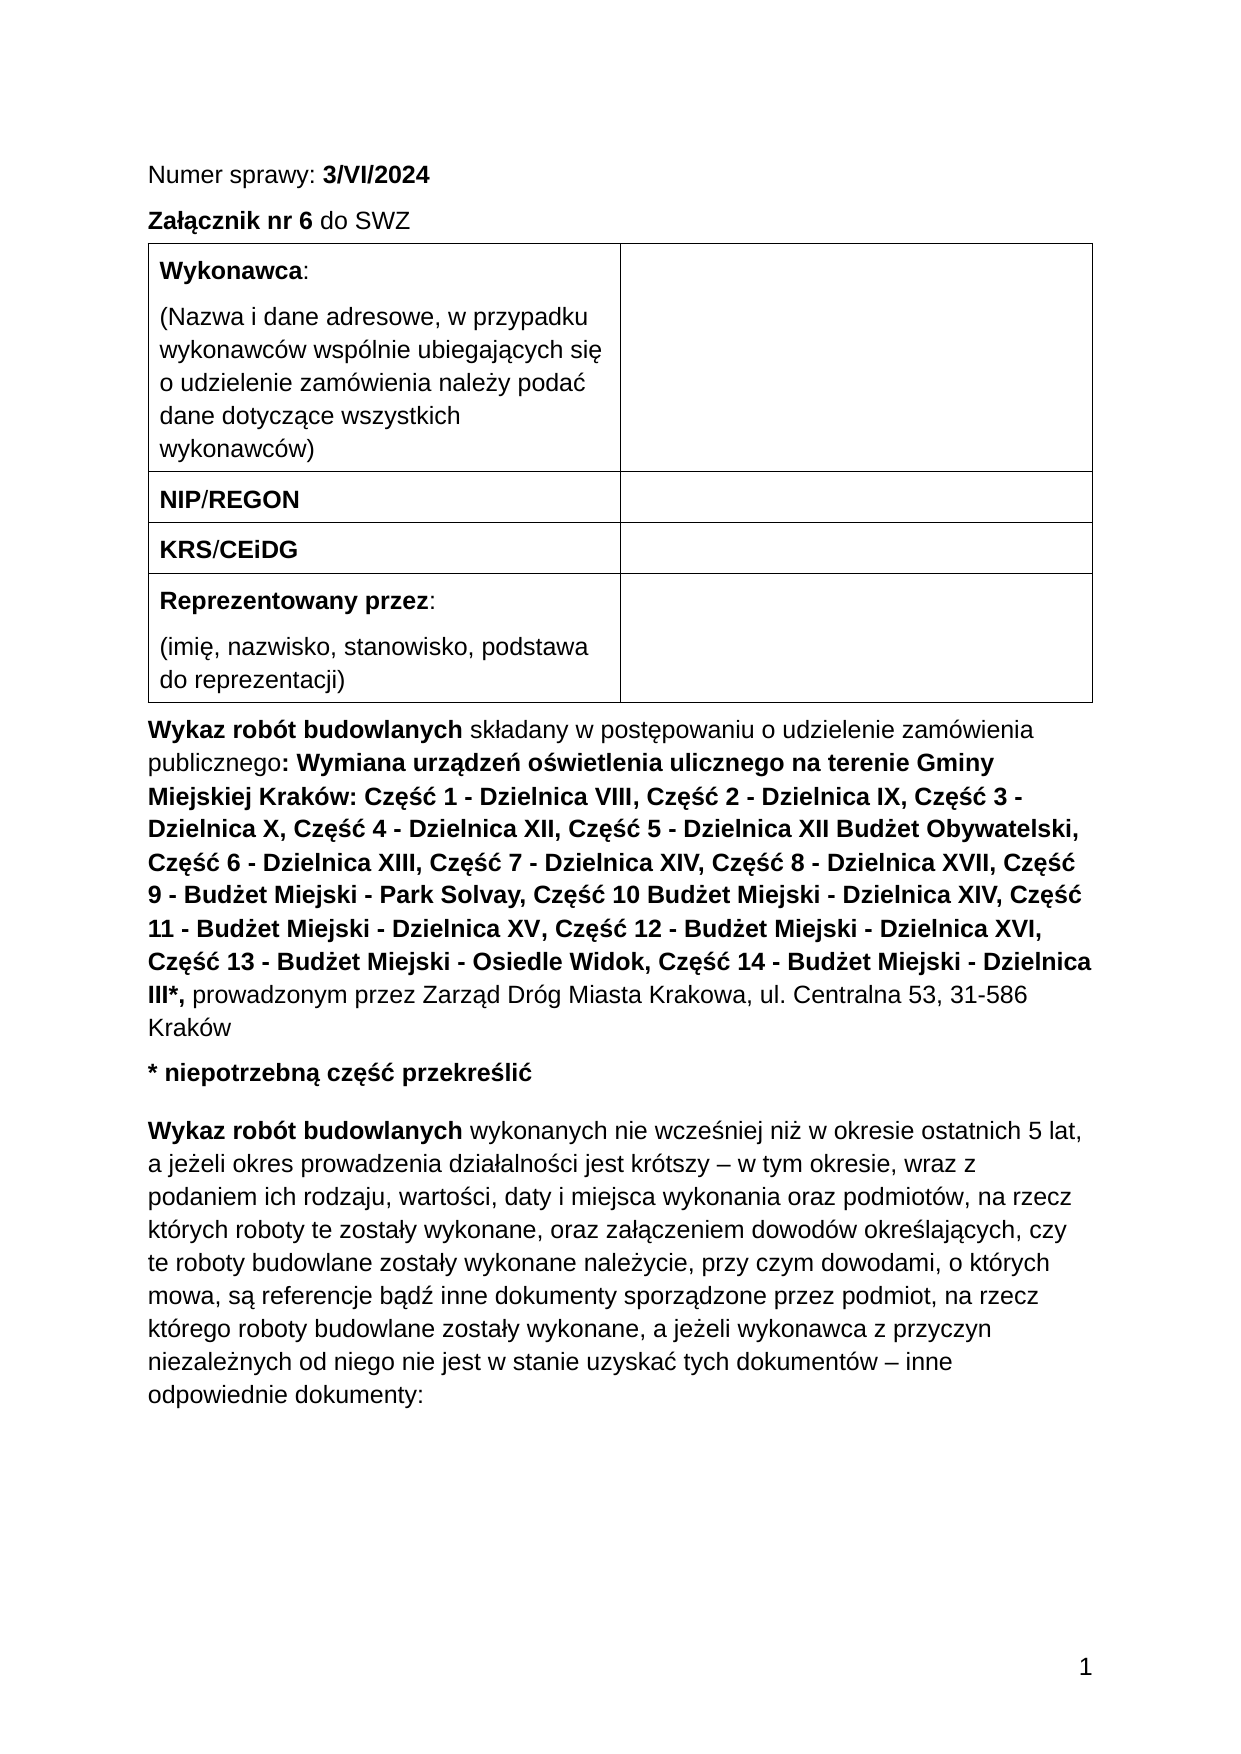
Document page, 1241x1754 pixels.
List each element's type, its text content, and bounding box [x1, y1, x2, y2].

table_cell [621, 523, 1092, 573]
text Załącznik nr 6 do SWZ [148, 206, 1093, 234]
table_header [621, 244, 1092, 471]
table_cell [621, 574, 1092, 702]
text Wykaz robót budowlanych wykonanych nie wcześniej niż w okresie ostatnich 5 lat, a jeżeli okres prowadzenia działalności jest krótszy – w tym okresie, wraz z podaniem ich rodzaju, wartości, daty i miejsca wykonania oraz podmiotów, na rzecz których roboty te zostały wykonane, oraz załączeniem dowodów określających, czy te roboty budowlane zostały wykonane należycie, przy czym dowodami, o których mowa, są referencje bądź inne dokumenty sporządzone przez podmiot, na rzecz którego roboty budowlane zostały wykonane, a jeżeli wykonawca z przyczyn niezależnych od niego nie jest w stanie uzyskać tych dokumentów – inne odpowiednie dokumenty: [148, 1116, 1093, 1409]
table_cell Reprezentowany przez: (imię, nazwisko, stanowisko, podstawa do reprezentacji) [149, 574, 620, 702]
table_cell KRS/CEiDG [149, 523, 620, 573]
table_cell [621, 472, 1092, 522]
table_cell NIP/REGON [149, 472, 620, 522]
table_header Wykonawca: (Nazwa i dane adresowe, w przypadku wykonawców wspólnie ubiegających się o udzielenie zamówienia należy podać dane dotyczące wszystkich wykonawców) [149, 244, 620, 471]
text Numer sprawy: 3/VI/2024 [148, 160, 1093, 189]
text Wykaz robót budowlanych składany w postępowaniu o udzielenie zamówienia publicznego: Wymiana urządzeń oświetlenia ulicznego na terenie Gminy Miejskiej Kraków: Część 1 - Dzielnica VIII, Część 2 - Dzielnica IX, Część 3 - Dzielnica X, Część 4 - Dzielnica XII, Część 5 - Dzielnica XII Budżet Obywatelski, Część 6 - Dzielnica XIII, Część 7 - Dzielnica XIV, Część 8 - Dzielnica XVII, Część 9 - Budżet Miejski - Park Solvay, Część 10 Budżet Miejski - Dzielnica XIV, Część 11 - Budżet Miejski - Dzielnica XV, Część 12 - Budżet Miejski - Dzielnica XVI, Część 13 - Budżet Miejski - Osiedle Widok, Część 14 - Budżet Miejski - Dzielnica III*, prowadzonym przez Zarząd Dróg Miasta Krakowa, ul. Centralna 53, 31-586 Kraków [148, 715, 1093, 1041]
text * niepotrzebną część przekreślić [148, 1058, 1093, 1087]
